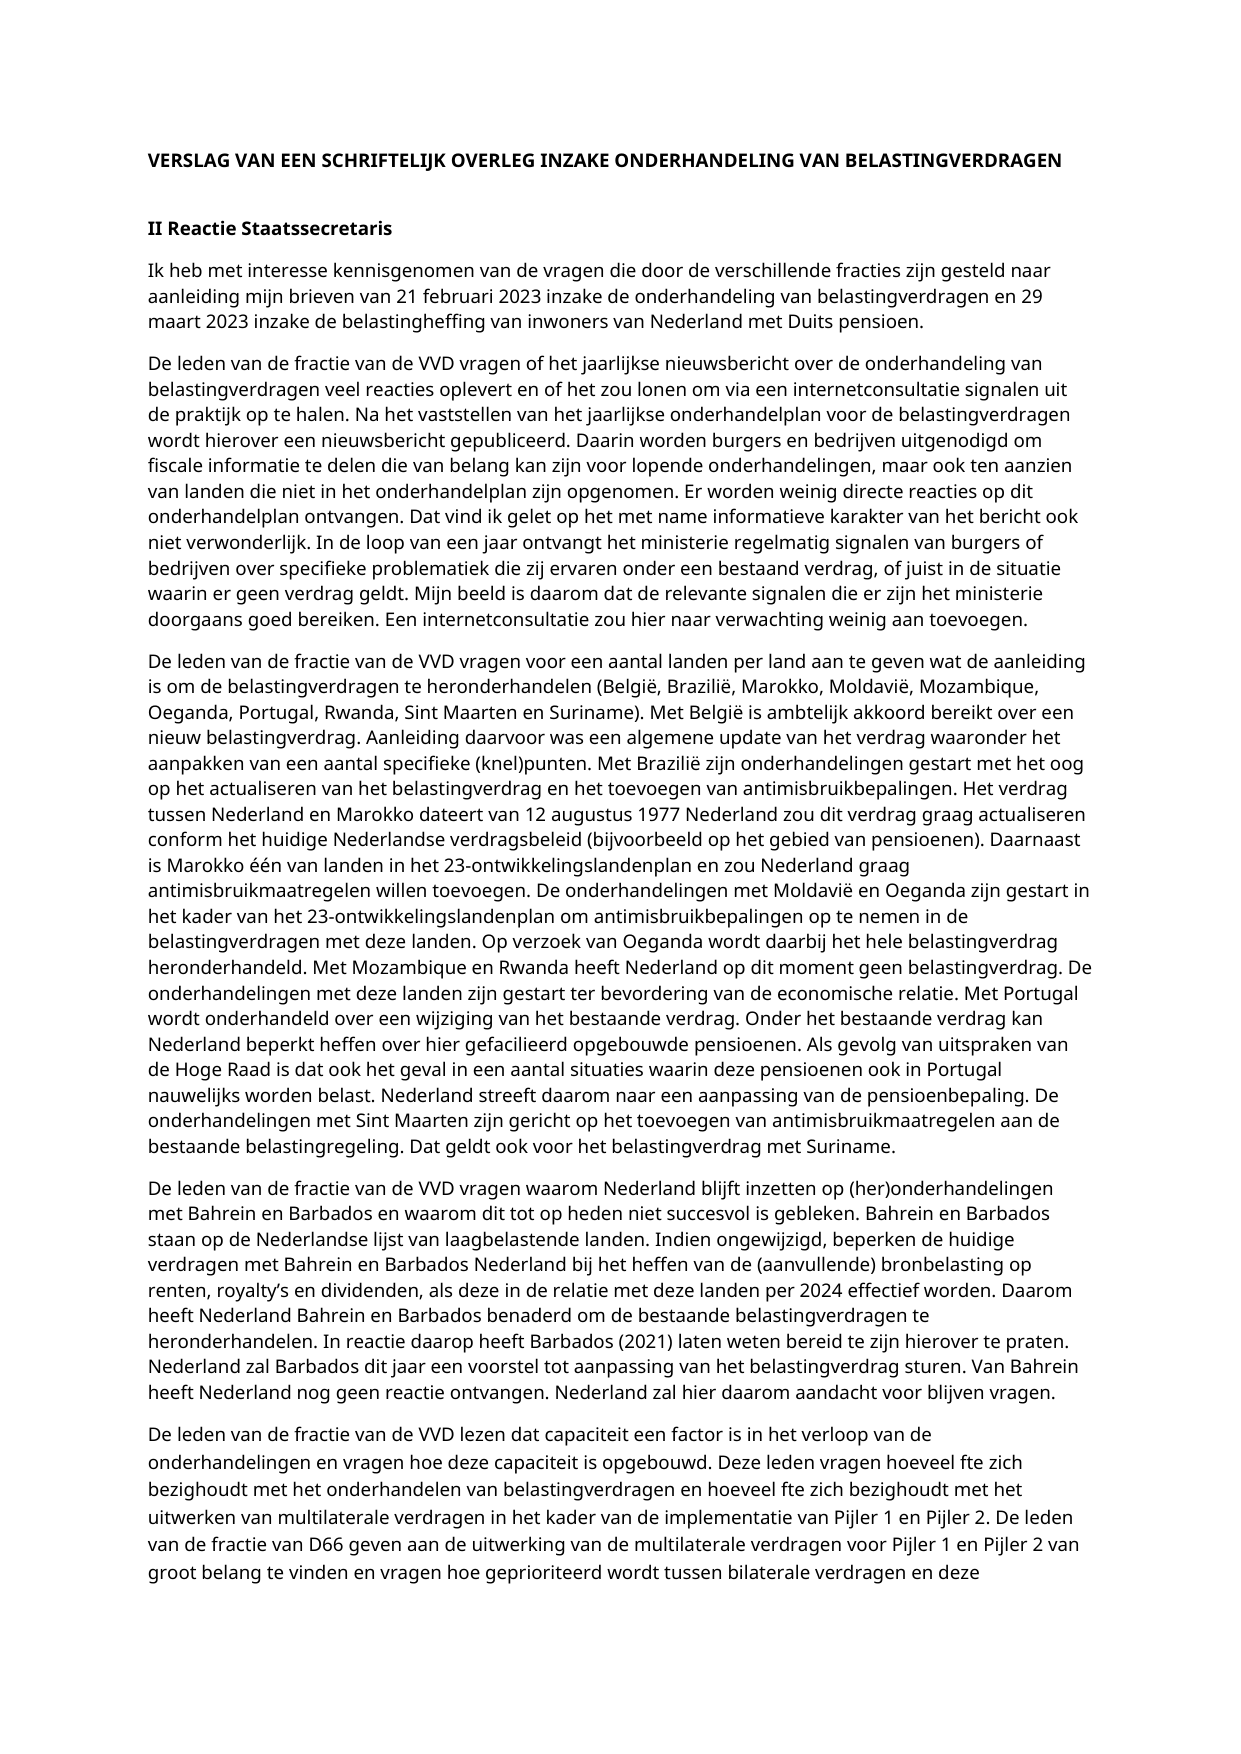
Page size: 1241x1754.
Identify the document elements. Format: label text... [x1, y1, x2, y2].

text De leden van de fractie van de VVD vragen waarom Nederland blijft inzetten op (her)onderhandelingen met Bahrein en Barbados en waarom dit tot op heden niet succesvol is gebleken. Bahrein en Barbados staan op de Nederlandse lijst van laagbelastende landen. Indien ongewijzigd, beperken de huidige verdragen met Bahrein en Barbados Nederland bij het heffen van de (aanvullende) bronbelasting op renten, royalty’s en dividenden, als deze in de relatie met deze landen per 2024 effectief worden. Daarom heeft Nederland Bahrein en Barbados benaderd om de bestaande belastingverdragen te heronderhandelen. In reactie daarop heeft Barbados (2021) laten weten bereid te zijn hierover te praten. Nederland zal Barbados dit jaar een voorstel tot aanpassing van het belastingverdrag sturen. Van Bahrein heeft Nederland nog geen reactie ontvangen. Nederland zal hier daarom aandacht voor blijven vragen. [148, 1175, 1093, 1405]
text De leden van de fractie van de VVD vragen voor een aantal landen per land aan te geven wat de aanleiding is om de belastingverdragen te heronderhandelen (België, Brazilië, Marokko, Moldavië, Mozambique, Oeganda, Portugal, Rwanda, Sint Maarten en Suriname). Met België is ambtelijk akkoord bereikt over een nieuw belastingverdrag. Aanleiding daarvoor was een algemene update van het verdrag waaronder het aanpakken van een aantal specifieke (knel)punten. Met Brazilië zijn onderhandelingen gestart met het oog op het actualiseren van het belastingverdrag en het toevoegen van antimisbruikbepalingen. Het verdrag tussen Nederland en Marokko dateert van 12 augustus 1977 Nederland zou dit verdrag graag actualiseren conform het huidige Nederlandse verdragsbeleid (bijvoorbeeld op het gebied van pensioenen). Daarnaast is Marokko één van landen in het 23-ontwikkelingslandenplan en zou Nederland graag antimisbruikmaatregelen willen toevoegen. De onderhandelingen met Moldavië en Oeganda zijn gestart in het kader van het 23-ontwikkelingslandenplan om antimisbruikbepalingen op te nemen in de belastingverdragen met deze landen. Op verzoek van Oeganda wordt daarbij het hele belastingverdrag heronderhandeld. Met Mozambique en Rwanda heeft Nederland op dit moment geen belastingverdrag. De onderhandelingen met deze landen zijn gestart ter bevordering van de economische relatie. Met Portugal wordt onderhandeld over een wijziging van het bestaande verdrag. Onder het bestaande verdrag kan Nederland beperkt heffen over hier gefacilieerd opgebouwde pensioenen. Als gevolg van uitspraken van de Hoge Raad is dat ook het geval in een aantal situaties waarin deze pensioenen ook in Portugal nauwelijks worden belast. Nederland streeft daarom naar een aanpassing van de pensioenbepaling. De onderhandelingen met Sint Maarten zijn gericht op het toevoegen van antimisbruikmaatregelen aan de bestaande belastingregeling. Dat geldt ook voor het belastingverdrag met Suriname. [148, 648, 1093, 1158]
text II Reactie Staatssecretaris [148, 215, 1093, 241]
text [148, 1422, 1093, 1584]
text VERSLAG VAN EEN SCHRIFTELIJK OVERLEG INZAKE ONDERHANDELING VAN BELASTINGVERDRAGEN [148, 148, 1093, 199]
text De leden van de fractie van de VVD vragen of het jaarlijkse nieuwsbericht over de onderhandeling van belastingverdragen veel reacties oplevert en of het zou lonen om via een internetconsultatie signalen uit de praktijk op te halen. Na het vaststellen van het jaarlijkse onderhandelplan voor de belastingverdragen wordt hierover een nieuwsbericht gepubliceerd. Daarin worden burgers en bedrijven uitgenodigd om fiscale informatie te delen die van belang kan zijn voor lopende onderhandelingen, maar ook ten aanzien van landen die niet in het onderhandelplan zijn opgenomen. Er worden weinig directe reacties op dit onderhandelplan ontvangen. Dat vind ik gelet op het met name informatieve karakter van het bericht ook niet verwonderlijk. In de loop van een jaar ontvangt het ministerie regelmatig signalen van burgers of bedrijven over specifieke problematiek die zij ervaren onder een bestaand verdrag, of juist in de situatie waarin er geen verdrag geldt. Mijn beeld is daarom dat de relevante signalen die er zijn het ministerie doorgaans goed bereiken. Een internetconsultatie zou hier naar verwachting weinig aan toevoegen. [148, 351, 1093, 631]
text Ik heb met interesse kennisgenomen van de vragen die door de verschillende fracties zijn gesteld naar aanleiding mijn brieven van 21 februari 2023 inzake de onderhandeling van belastingverdragen en 29 maart 2023 inzake de belastingheffing van inwoners van Nederland met Duits pensioen. [148, 257, 1093, 334]
